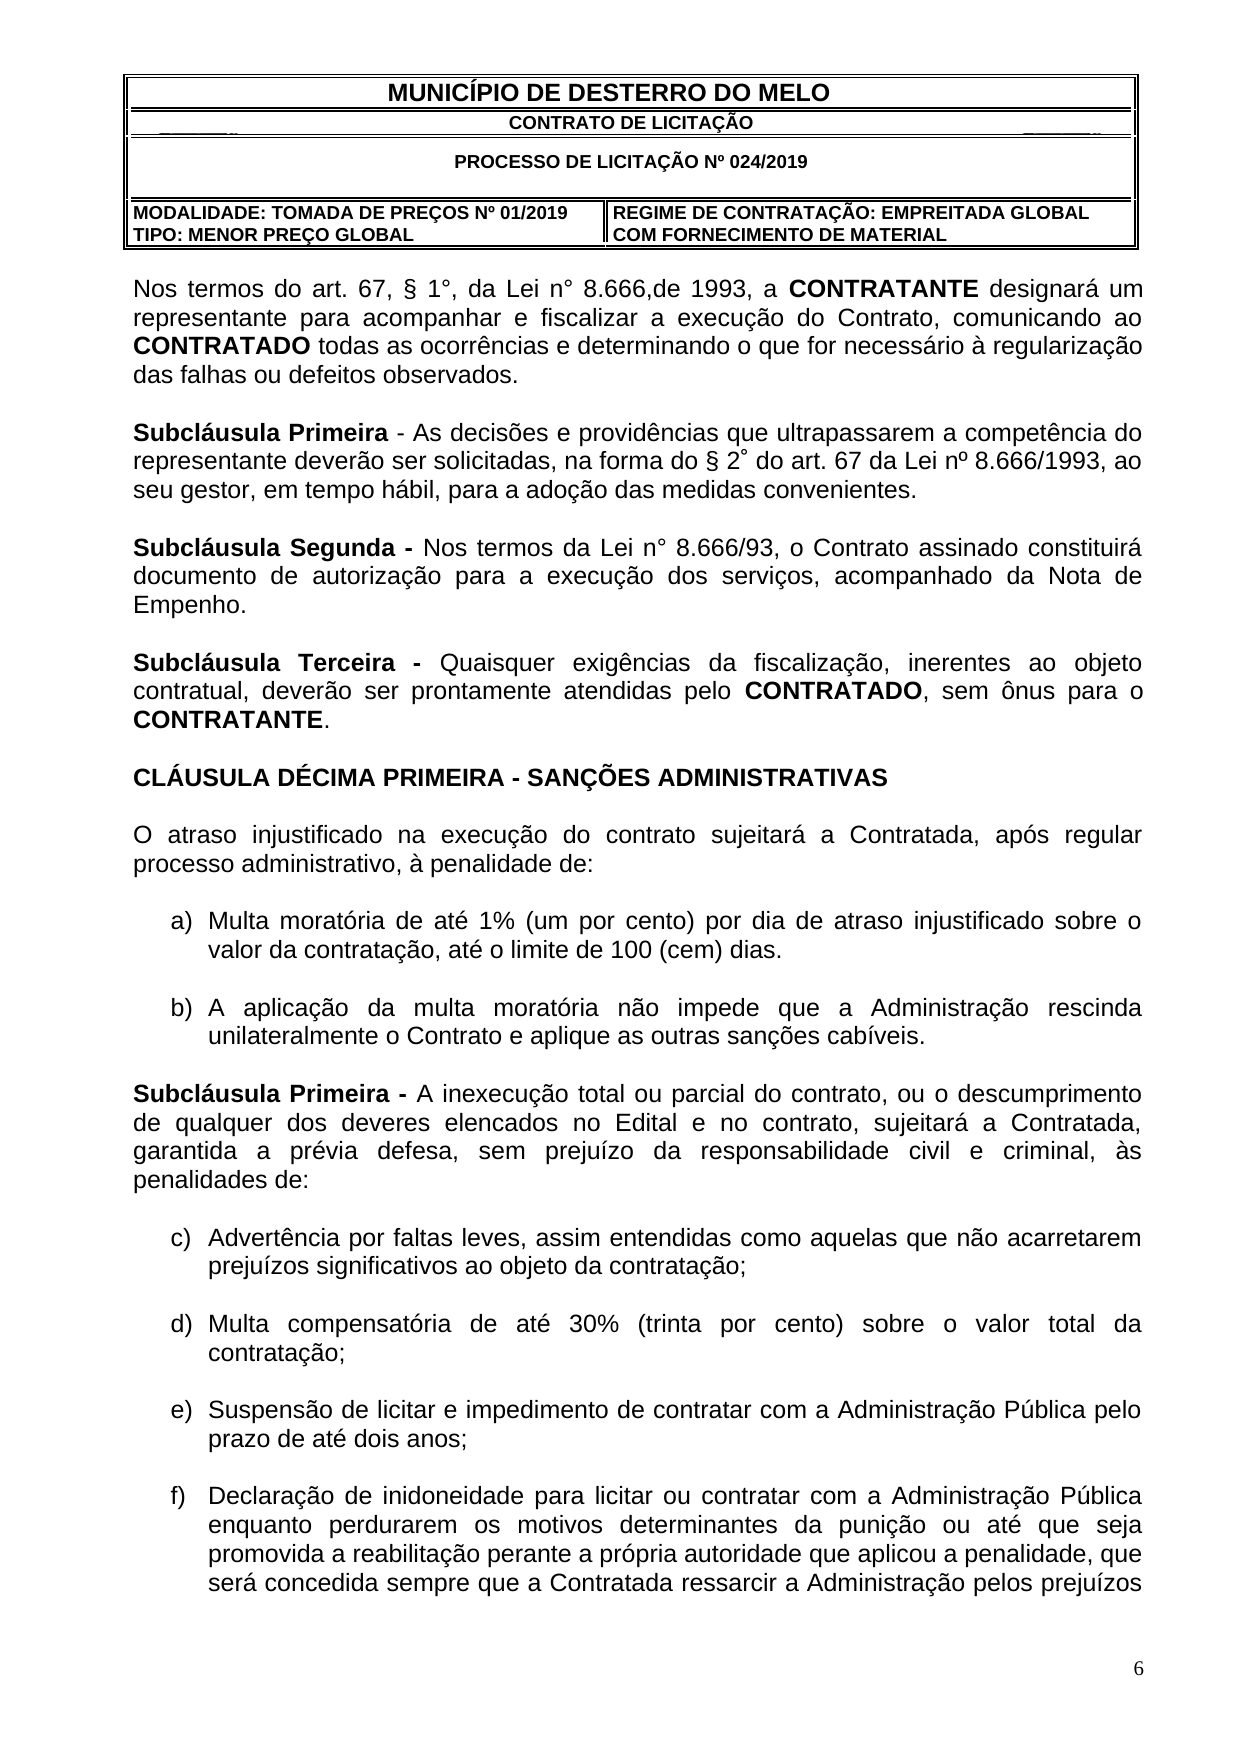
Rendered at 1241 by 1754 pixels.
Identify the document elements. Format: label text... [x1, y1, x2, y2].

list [170, 1481, 1144, 1596]
text Subcláusula Primeira - As decisões e providências que ultrapassarem a competência do representante deverão ser solicitadas, na forma do § 2˚ do art. 67 da Lei nº 8.666/1993, ao seu gestor, em tempo hábil, para a adoção das medidas convenientes. [133, 417, 1144, 504]
text O atraso injustificado na execução do contrato sujeitará a Contratada, após regular processo administrativo, à penalidade de: [133, 820, 1144, 877]
list Multa moratória de até 1% (um por cento) por dia de atraso injustificado sobre o valor da contratação, até o limite de 100 (cem) dias. [170, 906, 1144, 964]
text Subcláusula Primeira - A inexecução total ou parcial do contrato, ou o descumprimento de qualquer dos deveres elencados no Edital e no contrato, sujeitará a Contratada, garantida a prévia defesa, sem prejuízo da responsabilidade civil e criminal, às penalidades de: [133, 1079, 1144, 1194]
list Suspensão de licitar e impedimento de contratar com a Administração Pública pelo prazo de até dois anos; [170, 1395, 1144, 1452]
text CLÁUSULA DÉCIMA PRIMEIRA - SANÇÕES ADMINISTRATIVAS [133, 762, 1144, 791]
list Multa compensatória de até 30% (trinta por cento) sobre o valor total da contratação; [170, 1309, 1144, 1366]
list Advertência por faltas leves, assim entendidas como aquelas que não acarretarem prejuízos significativos ao objeto da contratação; [170, 1222, 1144, 1280]
list A aplicação da multa moratória não impede que a Administração rescinda unilateralmente o Contrato e aplique as outras sanções cabíveis. [170, 992, 1144, 1050]
text Nos termos do art. 67, § 1°, da Lei n° 8.666,de CONTRATANTE designará um representante para acompanhar e fiscalizar a execução do Contrato, comunicando ao CONTRATADO todas as ocorrências e determinando o que for necessário à regularização das falhas ou defeitos observados. [133, 274, 1144, 389]
text Subcláusula Terceira - Quaisquer exigências da fiscalização, inerentes ao objeto contratual, deverão ser prontamente atendidas pelo CONTRATADO, sem ônus para o CONTRATANTE. [133, 647, 1144, 734]
text Subcláusula Segunda - Nos termos da Lei n° 8.666/93, o Contrato assinado constituirá documento de autorização para a execução dos serviços, acompanhado da Nota de Empenho. [133, 532, 1144, 619]
